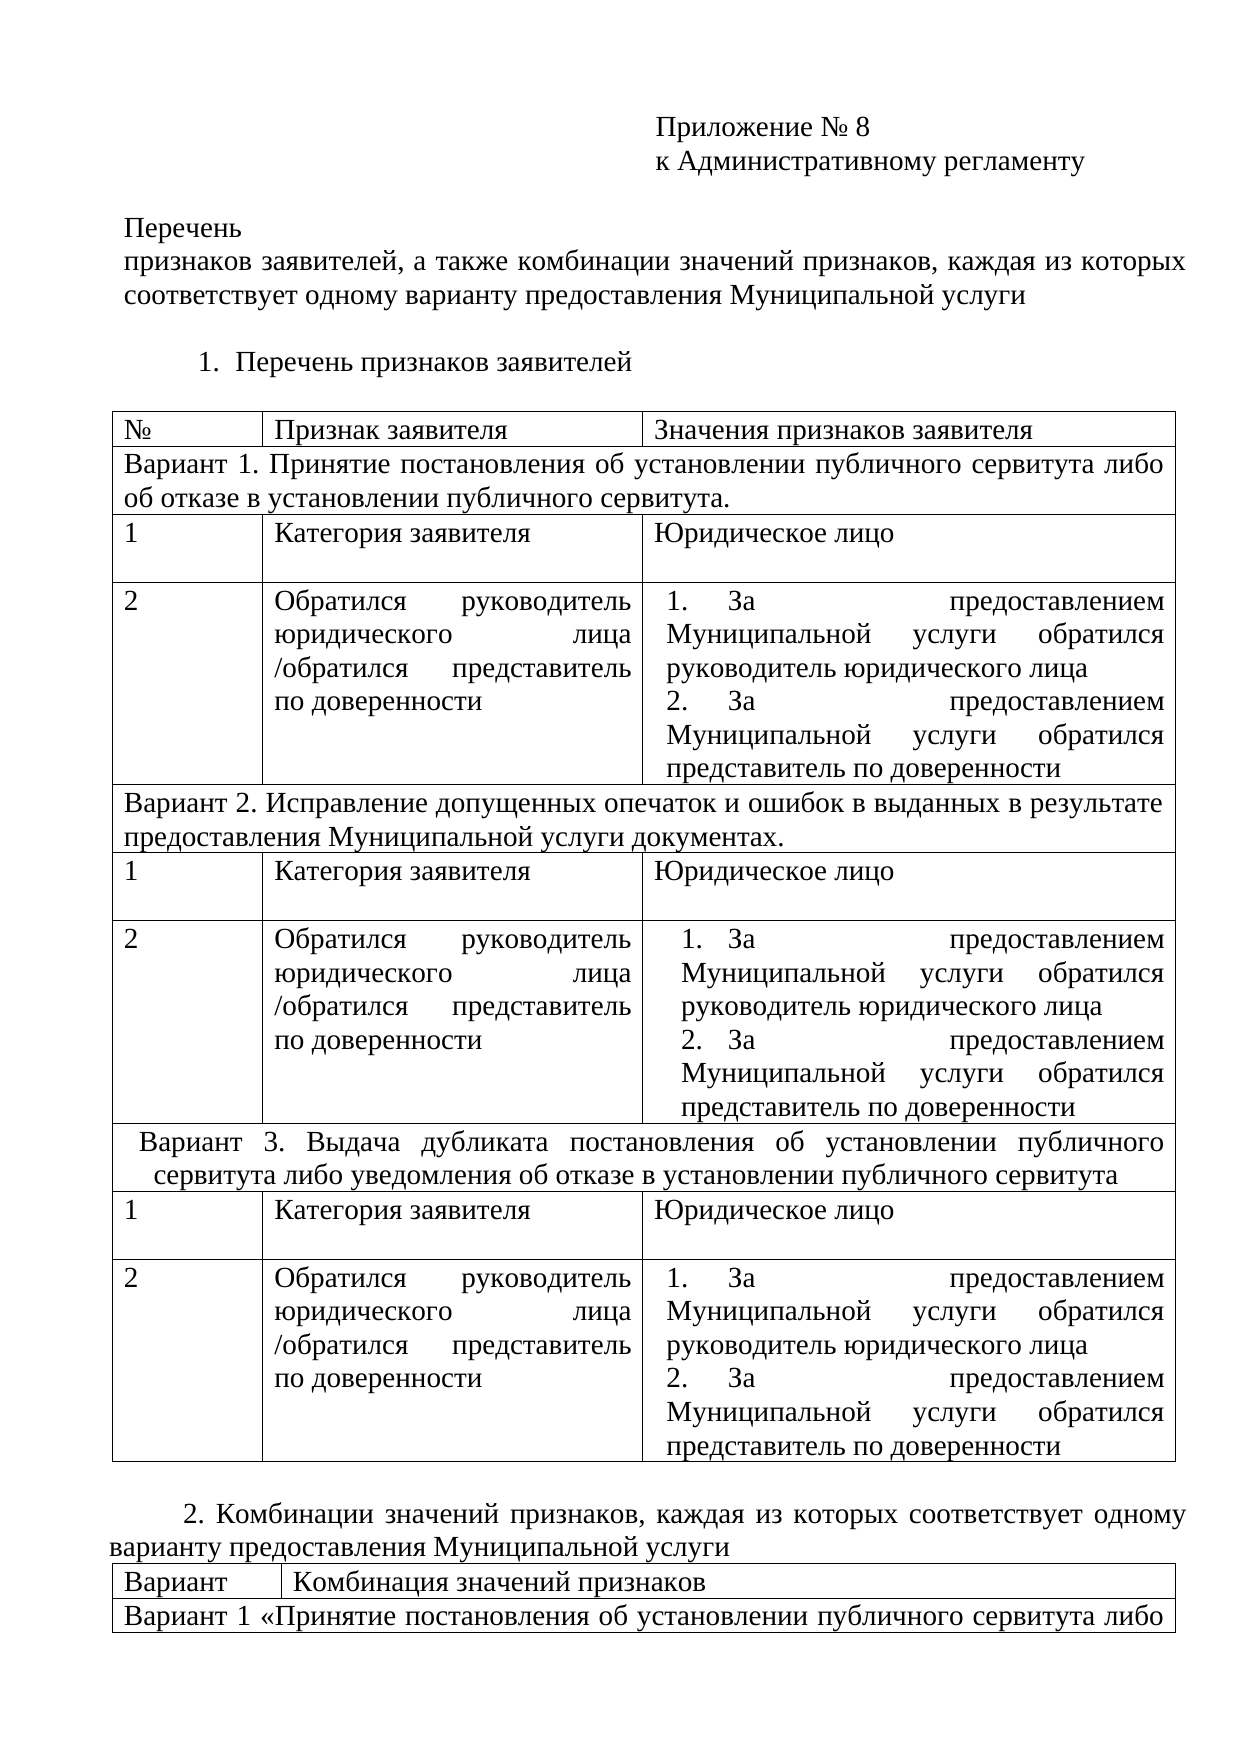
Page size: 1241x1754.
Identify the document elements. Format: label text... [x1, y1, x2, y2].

table_header № [113, 412, 262, 446]
table_cell Вариант 3. Выдача дубликата постановления об установлении публичного сервитута либо уведомления об отказе в установлении публичного сервитута [113, 1124, 1175, 1191]
list Перечень признаков заявителей [198, 344, 1187, 377]
table_cell Вариант 1. Принятие постановления об установлении публичного сервитута либо об отказе в установлении публичного сервитута. [113, 447, 1175, 514]
table_cell За предоставлением Муниципальной услуги обратился руководитель юридического лица За предоставлением Муниципальной услуги обратился представитель по доверенности [643, 583, 1175, 784]
text Приложение № 8 [655, 109, 1187, 143]
table_header Комбинация значений признаков [282, 1564, 1175, 1597]
table_cell 1 [113, 515, 262, 582]
table_cell Юридическое лицо [643, 853, 1175, 920]
table_cell За предоставлением Муниципальной услуги обратился руководитель юридического лица За предоставлением Муниципальной услуги обратился представитель по доверенности [643, 1260, 1175, 1461]
table_header Признак заявителя [263, 412, 642, 446]
text Перечень [124, 210, 1187, 243]
table_cell 1 [113, 853, 262, 920]
table_cell 2 [113, 1260, 262, 1461]
table_cell Вариант 2. Исправление допущенных опечаток и ошибок в выданных в результате предоставления Муниципальной услуги документах. [113, 785, 1175, 852]
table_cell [113, 1599, 1175, 1632]
table_cell Юридическое лицо [643, 515, 1175, 582]
table_cell 1 [113, 1192, 262, 1259]
table_cell Обратился руководитель юридического лица /обратился представитель по доверенности [263, 1260, 642, 1461]
text признаков заявителей, а также комбинации значений признаков, каждая из которых соответствует одному варианту предоставления Муниципальной услуги [124, 243, 1187, 310]
table_cell 2 [113, 583, 262, 784]
table_cell Обратился руководитель юридического лица /обратился представитель по доверенности [263, 921, 642, 1123]
list 2. Комбинации значений признаков, каждая из которых соответствует одному варианту предоставления Муниципальной услуги [109, 1496, 1187, 1563]
table_cell За предоставлением Муниципальной услуги обратился руководитель юридического лица За предоставлением Муниципальной услуги обратился представитель по доверенности [643, 921, 1175, 1123]
table_header Вариант [113, 1564, 281, 1597]
table_cell 2 [113, 921, 262, 1123]
text к Административному регламенту [655, 143, 1187, 176]
table_cell Обратился руководитель юридического лица /обратился представитель по доверенности [263, 583, 642, 784]
table_cell Категория заявителя [263, 515, 642, 582]
table_header Значения признаков заявителя [643, 412, 1175, 446]
table_cell Юридическое лицо [643, 1192, 1175, 1259]
table_cell Категория заявителя [263, 1192, 642, 1259]
table_cell Категория заявителя [263, 853, 642, 920]
